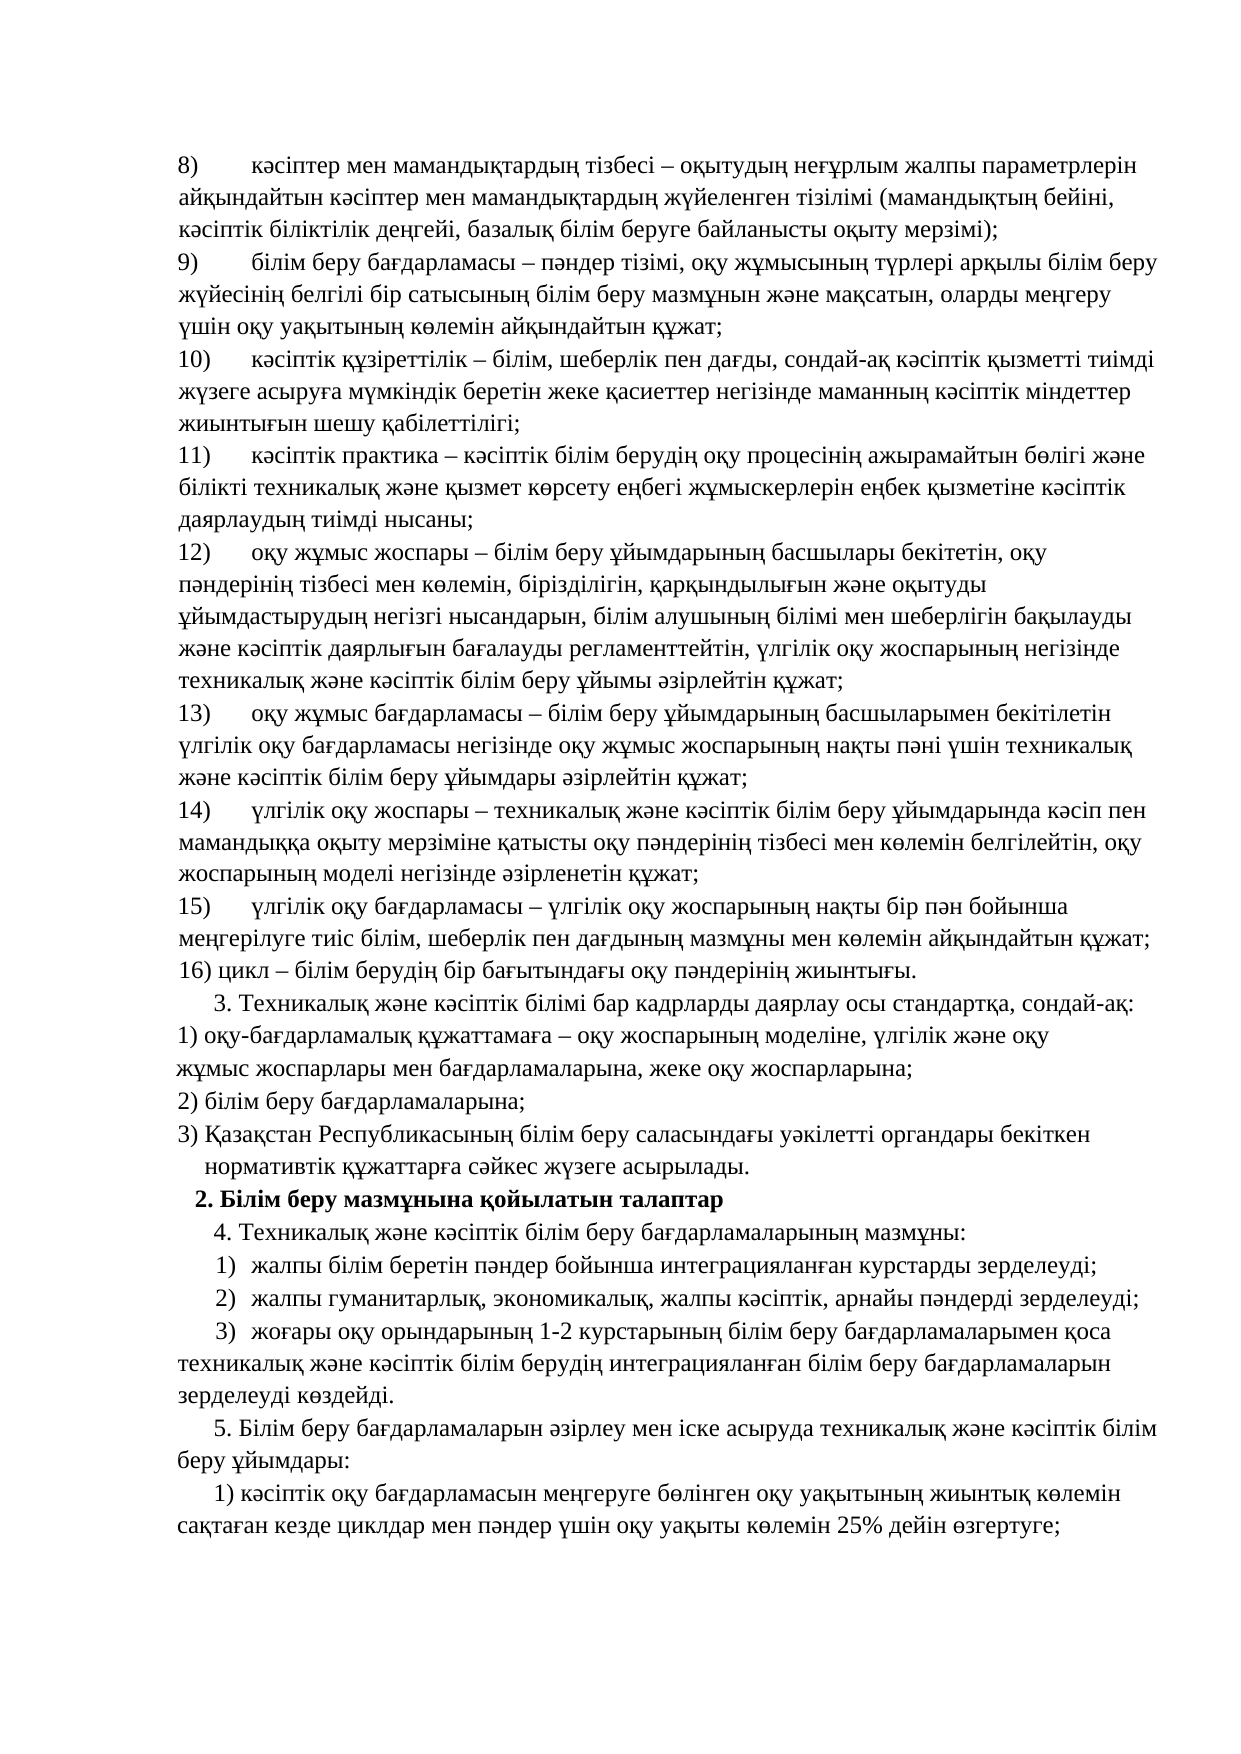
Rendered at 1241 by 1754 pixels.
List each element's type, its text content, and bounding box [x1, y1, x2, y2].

list кәсіптік құзіреттілік – білім, шеберлік пен дағды, сондай-ақ кәсіптік қызметті тиімді жүзеге асыруға мүмкіндік беретін жеке қасиеттер негізінде маманның кәсіптік міндеттер жиынтығын шешу қабілеттілігі; [177, 344, 1167, 436]
list білім беру бағдарламасы – пәндер тізімі, оқу жұмысының түрлері арқылы білім беру жүйесінің белгілі бір сатысының білім беру мазмұнын және мақсатын, оларды меңгеру үшін оқу уақытының көлемін айқындайтын құжат; [177, 247, 1167, 339]
text жұмыс жоспарлары мен бағдарламаларына, жеке оқу жоспарларына; [176, 1053, 1167, 1082]
list кәсіптік практика – кәсіптік білім берудің оқу процесінің ажырамайтын бөлігі және білікті техникалық және қызмет көрсету еңбегі жұмыскерлерін еңбек қызметіне кәсіптік даярлаудың тиімді нысаны; [177, 441, 1167, 533]
list білім беру бағдарламаларына; [177, 1086, 1167, 1115]
text 3. Техникалық және кәсіптік білімі бар кадрларды даярлау осы стандартқа, сондай-ақ: 1) оқу-бағдарламалық құжаттамаға – оқу жоспарының моделіне, үлгілік және оқу [176, 988, 1167, 1049]
list үлгілік оқу бағдарламасы – үлгілік оқу жоспарының нақты бір пән бойынша меңгерілуге тиіс білім, шеберлік пен дағдының мазмұны мен көлемін айқындайтын құжат; 16) цикл – білім берудің бір бағытындағы оқу пәндерінің жиынтығы. [177, 891, 1167, 984]
list Қазақстан Республикасының білім беру саласындағы уәкілетті органдары бекіткен нормативтік құжаттарға сәйкес жүзеге асырылады. [177, 1119, 1167, 1180]
text 2. Білім беру мазмұнына қойылатын талаптар [176, 1184, 1168, 1213]
list жоғары оқу орындарының 1-2 курстарының білім беру бағдарламаларымен қоса техникалық және кәсіптік білім берудің интеграцияланған білім беру бағдарламаларын зерделеуді көздейді. [178, 1316, 1167, 1409]
list үлгілік оқу жоспары – техникалық және кәсіптік білім беру ұйымдарында кәсіп пен мамандыққа оқыту мерзіміне қатысты оқу пәндерінің тізбесі мен көлемін белгілейтін, оқу жоспарының моделі негізінде әзірленетін құжат; [177, 795, 1167, 887]
list жалпы гуманитарлық, экономикалық, жалпы кәсіптік, арнайы пәндерді зерделеуді; [178, 1283, 1167, 1312]
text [176, 1478, 1122, 1538]
text 4. Техникалық және кәсіптік білім беру бағдарламаларының мазмұны: [176, 1217, 1167, 1246]
list оқу жұмыс бағдарламасы – білім беру ұйымдарының басшыларымен бекітілетін үлгілік оқу бағдарламасы негізінде оқу жұмыс жоспарының нақты пәні үшін техникалық және кәсіптік білім беру ұйымдары әзірлейтін құжат; [177, 698, 1167, 790]
list оқу жұмыс жоспары – білім беру ұйымдарының басшылары бекітетін, оқу пәндерінің тізбесі мен көлемін, бірізділігін, қарқындылығын және оқытуды ұйымдастырудың негізгі нысандарын, білім алушының білімі мен шеберлігін бақылауды және кәсіптік даярлығын бағалауды регламенттейтін, үлгілік оқу жоспарының негізінде техникалық және кәсіптік білім беру ұйымы әзірлейтін құжат; [177, 537, 1167, 694]
list жалпы білім беретін пәндер бойынша интеграцияланған курстарды зерделеуді; [178, 1250, 1167, 1279]
text 5. Білім беру бағдарламаларын әзірлеу мен іске асыруда техникалық және кәсіптік білім беру ұйымдары: [176, 1413, 1167, 1473]
list кәсіптер мен мамандықтардың тізбесі – оқытудың неғұрлым жалпы параметрлерін айқындайтын кәсіптер мен мамандықтардың жүйеленген тізілімі (мамандықтың бейіні, кәсіптік біліктілік деңгейі, базалық білім беруге байланысты оқыту мерзімі); [177, 150, 1167, 243]
